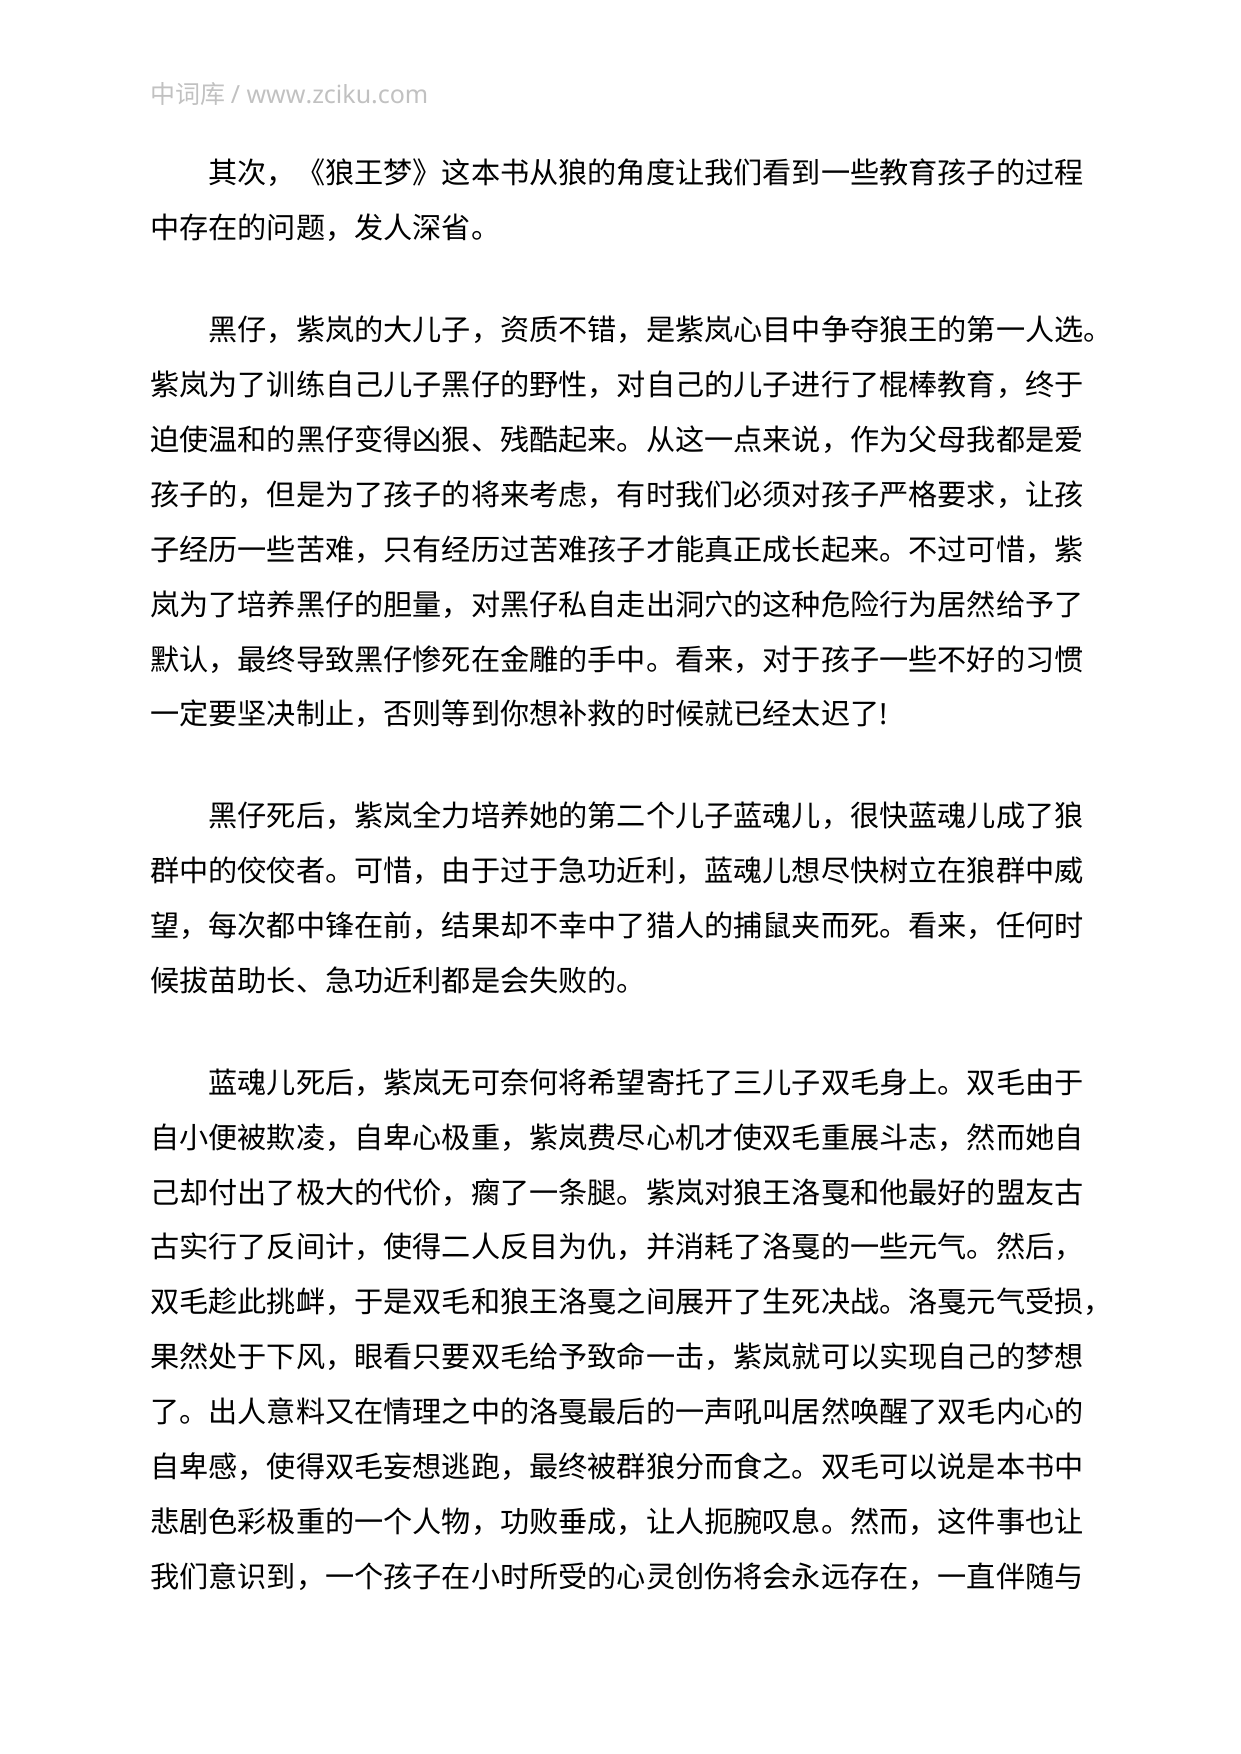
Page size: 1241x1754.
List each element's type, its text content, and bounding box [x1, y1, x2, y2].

text 黑仔死后，紫岚全力培养她的第二个儿子蓝魂儿，很快蓝魂儿成了狼群中的佼佼者。可惜，由于过于急功近利，蓝魂儿想尽快树立在狼群中威望，每次都中锋在前，结果却不幸中了猎人的捕鼠夹而死。看来，任何时候拔苗助长、急功近利都是会失败的。 [150, 793, 1090, 1000]
text 其次，《狼王梦》这本书从狼的角度让我们看到一些教育孩子的过程中存在的问题，发人深省。 [150, 150, 1090, 247]
text 黑仔，紫岚的大儿子，资质不错，是紫岚心目中争夺狼王的第一人选。紫岚为了训练自己儿子黑仔的野性，对自己的儿子进行了棍棒教育，终于迫使温和的黑仔变得凶狠、残酷起来。从这一点来说，作为父母我都是爱孩子的，但是为了孩子的将来考虑，有时我们必须对孩子严格要求，让孩子经历一些苦难，只有经历过苦难孩子才能真正成长起来。不过可惜，紫岚为了培养黑仔的胆量，对黑仔私自走出洞穴的这种危险行为居然给予了默认，最终导致黑仔惨死在金雕的手中。看来，对于孩子一些不好的习惯一定要坚决制止，否则等到你想补救的时候就已经太迟了! [150, 307, 1090, 733]
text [150, 1059, 1090, 1596]
